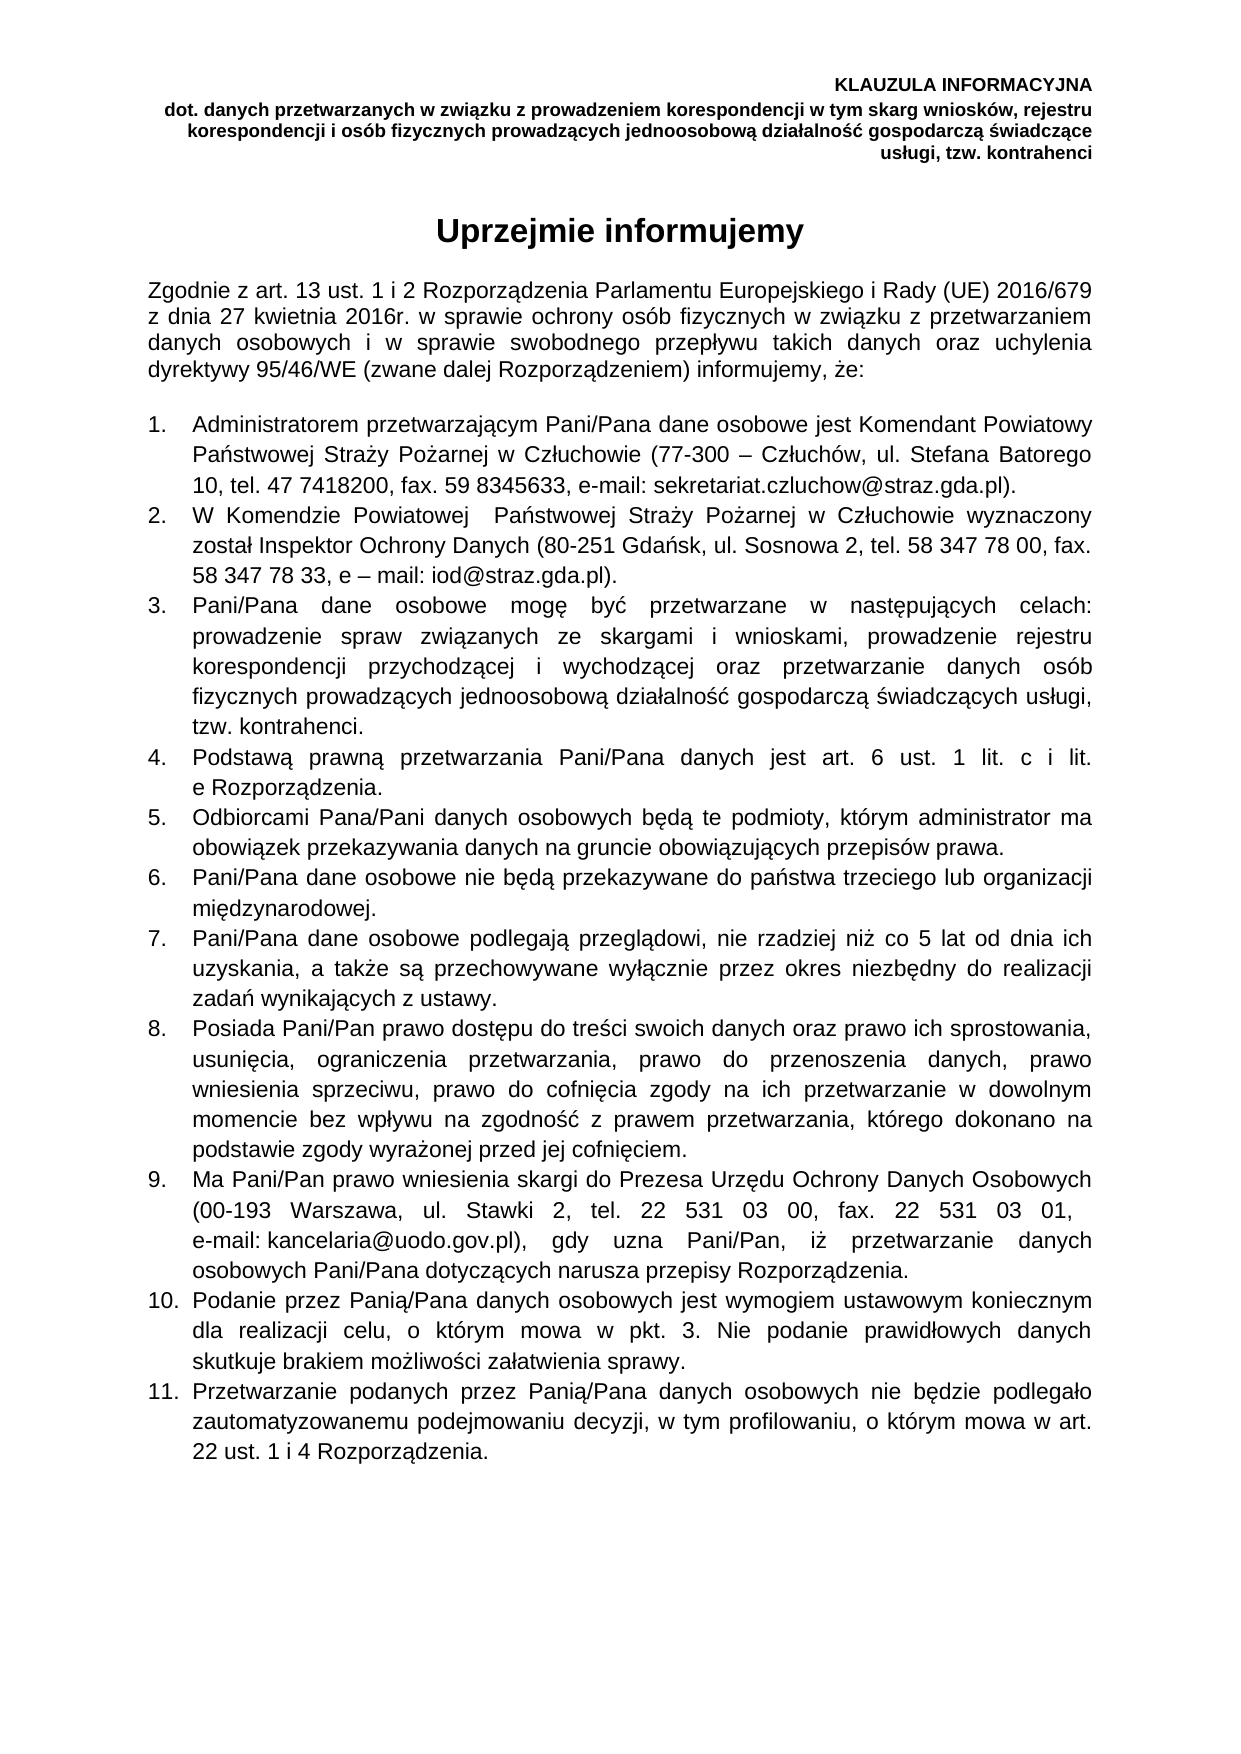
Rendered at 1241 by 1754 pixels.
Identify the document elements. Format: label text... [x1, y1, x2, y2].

text Uprzejmie informujemy [148, 212, 1093, 250]
list Przetwarzanie podanych przez Panią/Pana danych osobowych nie będzie podlegało zautomatyzowanemu podejmowaniu decyzji, w tym profilowaniu, o którym mowa w art. 22 ust. 1 i 4 Rozporządzenia. [148, 1378, 1093, 1464]
list W Komendzie Powiatowej Państwowej Straży Pożarnej w Człuchowie wyznaczony został Inspektor Ochrony Danych (80-251 Gdańsk, ul. Sosnowa 2, tel. 58 347 78 00, fax. 58 347 78 33, e – mail: iod@straz.gda.pl). [148, 502, 1093, 588]
text Zgodnie z art. 13 ust. 1 i 2 Rozporządzenia Parlamentu Europejskiego i Rady (UE) 2016/679 z dnia 27 kwietnia 2016r. w sprawie ochrony osób fizycznych w związku z przetwarzaniem danych osobowych i w sprawie swobodnego przepływu takich danych oraz uchylenia dyrektywy 95/46/WE (zwane dalej Rozporządzeniem) informujemy, że: [148, 277, 1093, 382]
list Ma Pani/Pan prawo wniesienia skargi do Prezesa Urzędu Ochrony Danych Osobowych (00-193 Warszawa, ul. Stawki 2, tel. 22 531 03 00, fax. 22 531 03 01, e-mail: kancelaria@uodo.gov.pl), gdy uzna Pani/Pan, iż przetwarzanie danych osobowych Pani/Pana dotyczących narusza przepisy Rozporządzenia. [148, 1166, 1093, 1283]
list Pani/Pana dane osobowe mogę być przetwarzane w następujących celach: prowadzenie spraw związanych ze skargami i wnioskami, prowadzenie rejestru korespondencji przychodzącej i wychodzącej oraz przetwarzanie danych osób fizycznych prowadzących jednoosobową działalność gospodarczą świadczących usługi, tzw. kontrahenci. [148, 592, 1093, 739]
list Pani/Pana dane osobowe podlegają przeglądowi, nie rzadziej niż co 5 lat od dnia ich uzyskania, a także są przechowywane wyłącznie przez okres niezbędny do realizacji zadań wynikających z ustawy. [148, 925, 1093, 1011]
list Podanie przez Panią/Pana danych osobowych jest wymogiem ustawowym koniecznym dla realizacji celu, o którym mowa w pkt. 3. Nie podanie prawidłowych danych skutkuje brakiem możliwości załatwienia sprawy. [148, 1287, 1093, 1374]
list Podstawą prawną przetwarzania Pani/Pana danych jest art. 6 ust. 1 lit. c i lit. e Rozporządzenia. [148, 743, 1093, 800]
list Pani/Pana dane osobowe nie będą przekazywane do państwa trzeciego lub organizacji międzynarodowej. [148, 864, 1093, 921]
list Odbiorcami Pana/Pani danych osobowych będą te podmioty, którym administrator ma obowiązek przekazywania danych na gruncie obowiązujących przepisów prawa. [148, 804, 1093, 860]
list Posiada Pani/Pan prawo dostępu do treści swoich danych oraz prawo ich sprostowania, usunięcia, ograniczenia przetwarzania, prawo do przenoszenia danych, prawo wniesienia sprzeciwu, prawo do cofnięcia zgody na ich przetwarzanie w dowolnym momencie bez wpływu na zgodność z prawem przetwarzania, którego dokonano na podstawie zgody wyrażonej przed jej cofnięciem. [148, 1015, 1093, 1162]
list Administratorem przetwarzającym Pani/Pana dane osobowe jest Komendant Powiatowy Państwowej Straży Pożarnej w Człuchowie (77-300 – Człuchów, ul. Stefana Batorego 10, tel. 47 7418200, fax. 59 8345633, e-mail: sekretariat.czluchow@straz.gda.pl). [148, 411, 1093, 498]
